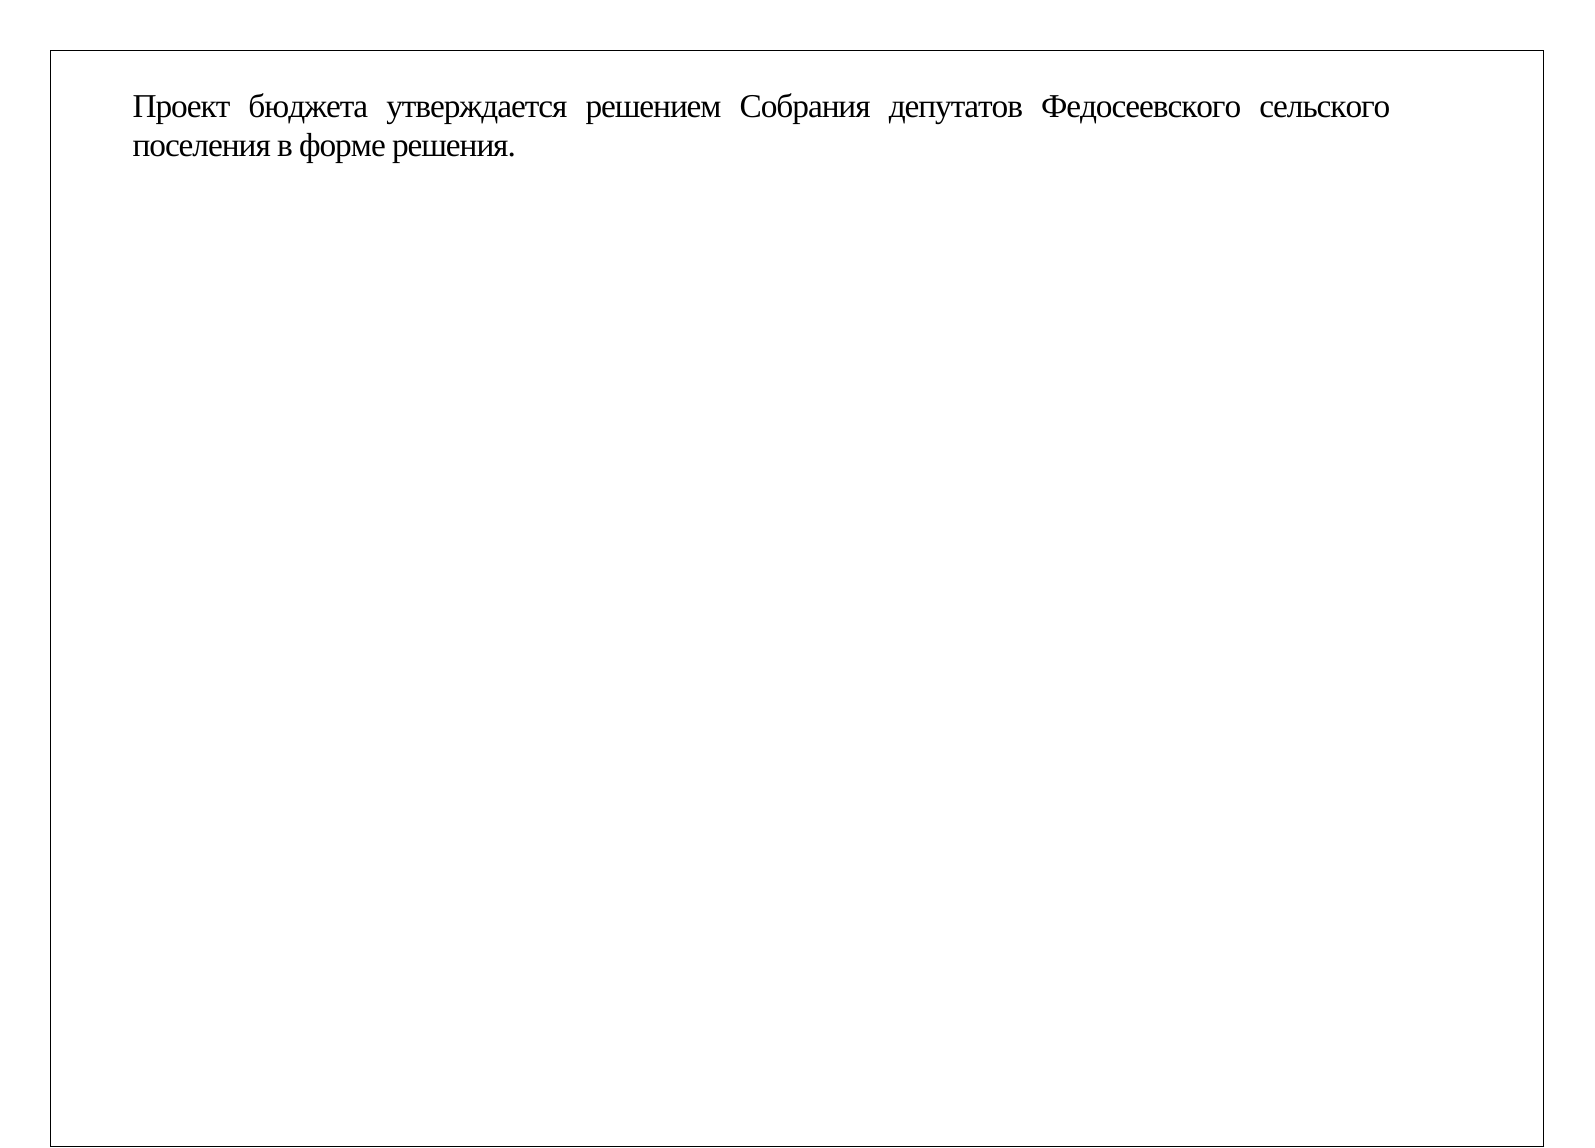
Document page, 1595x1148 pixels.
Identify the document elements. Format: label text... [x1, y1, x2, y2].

text Проект бюджета утверждается решением Собрания депутатов Федосеевского сельского поселения в форме решения. [132, 87, 1391, 163]
